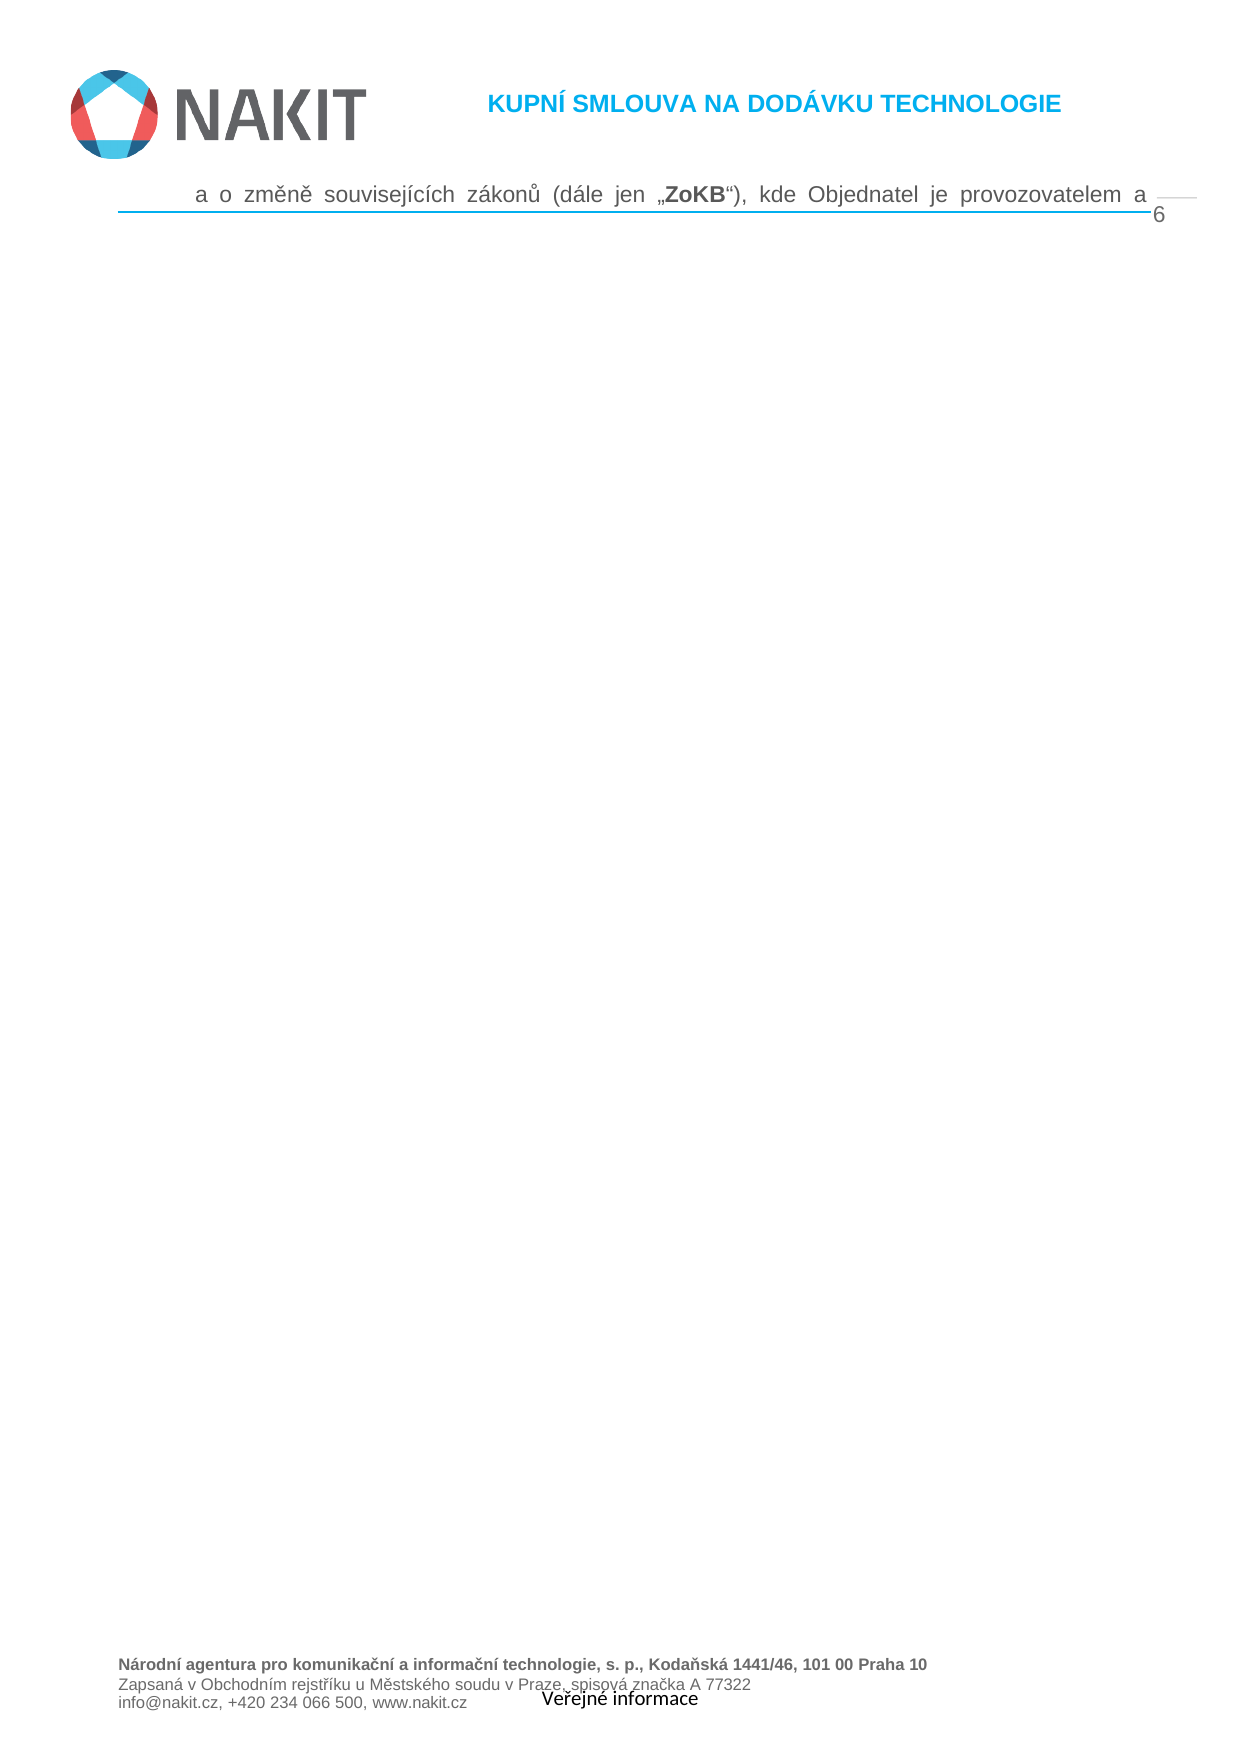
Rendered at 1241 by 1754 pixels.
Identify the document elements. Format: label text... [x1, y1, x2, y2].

picture [70, 70, 367, 159]
text a o změně souvisejících zákonů (dále jen „ZoKB“), kde Objednatel je provozovatelem a 6 [195, 181, 1223, 228]
